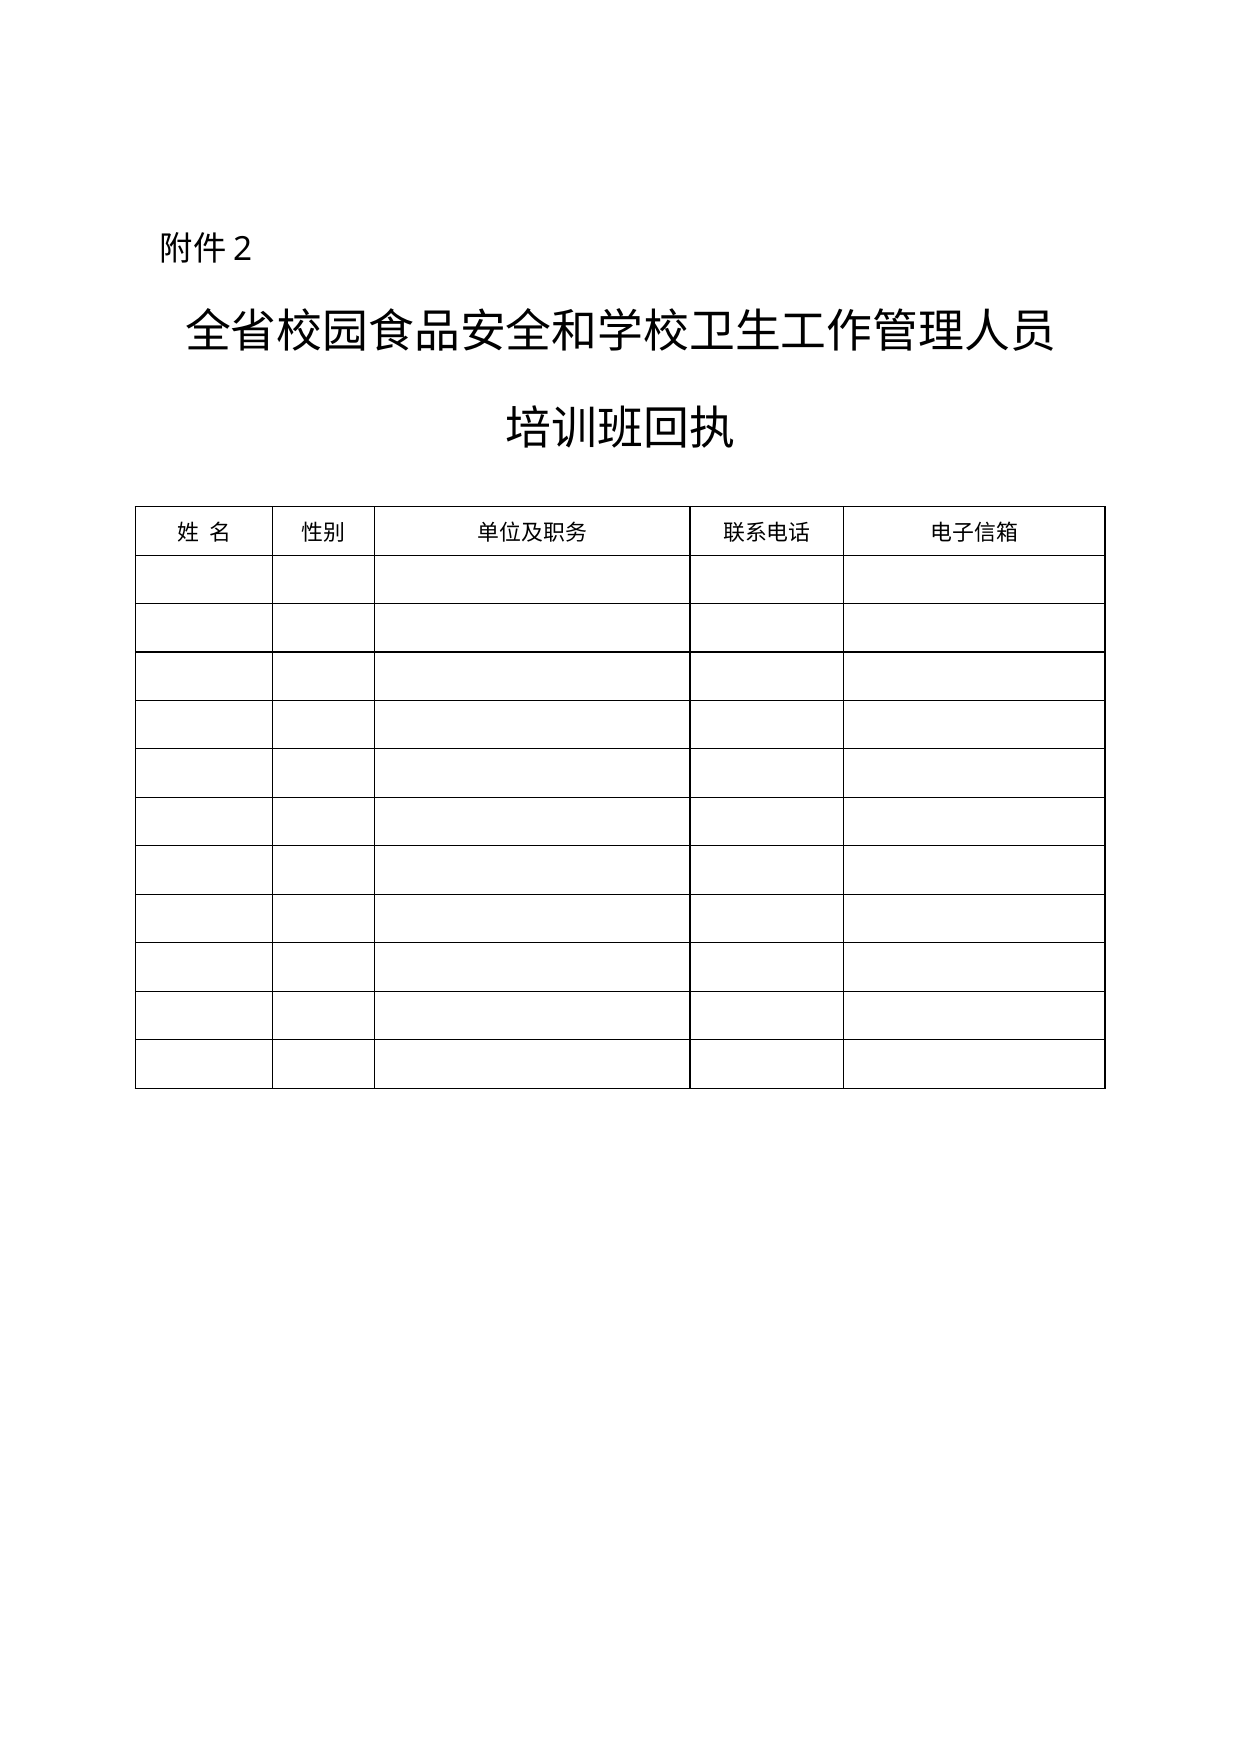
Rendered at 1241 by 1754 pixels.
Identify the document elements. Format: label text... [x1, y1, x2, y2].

table_cell [691, 943, 843, 991]
table_cell [273, 604, 374, 651]
table_cell [273, 1040, 374, 1087]
table_cell [691, 1040, 843, 1087]
table_cell [844, 992, 1104, 1039]
table_cell [375, 604, 689, 651]
table_cell [273, 798, 374, 845]
table_cell [691, 749, 843, 797]
table_cell [691, 846, 843, 894]
table_cell [844, 701, 1104, 748]
table_cell [136, 653, 272, 700]
table_cell [136, 798, 272, 845]
table_cell [273, 749, 374, 797]
table_cell [136, 556, 272, 603]
table_cell [375, 701, 689, 748]
table_cell [136, 992, 272, 1039]
table_cell [691, 556, 843, 603]
table_cell [844, 943, 1104, 991]
text 培训班回执 [159, 376, 1081, 474]
table_cell [691, 653, 843, 700]
table_cell [273, 943, 374, 991]
table_cell [844, 749, 1104, 797]
table_cell [375, 653, 689, 700]
table_header 单位及职务 [375, 507, 689, 554]
table_cell [375, 749, 689, 797]
table_cell [375, 1040, 689, 1087]
table_cell [691, 895, 843, 942]
table_cell [844, 798, 1104, 845]
text 附件2 [159, 214, 1081, 279]
table_cell [691, 992, 843, 1039]
table_cell [375, 846, 689, 894]
table_cell [844, 604, 1104, 651]
table_cell [273, 556, 374, 603]
table_cell [844, 653, 1104, 700]
table_header 性别 [273, 507, 374, 554]
table_cell [136, 1040, 272, 1087]
table_cell [375, 992, 689, 1039]
table_cell [844, 1040, 1104, 1087]
table_header 联系电话 [691, 507, 843, 554]
table_cell [273, 653, 374, 700]
table_cell [844, 556, 1104, 603]
table_cell [375, 943, 689, 991]
table_cell [691, 604, 843, 651]
table_cell [273, 846, 374, 894]
table_cell [273, 895, 374, 942]
table_cell [844, 846, 1104, 894]
table_cell [136, 895, 272, 942]
table_cell [375, 556, 689, 603]
table_cell [844, 895, 1104, 942]
table_header 姓 名 [136, 507, 272, 554]
table_cell [136, 846, 272, 894]
table_header 电子信箱 [844, 507, 1104, 554]
table_cell [136, 943, 272, 991]
table_cell [136, 604, 272, 651]
table_cell [691, 701, 843, 748]
table_cell [375, 798, 689, 845]
table_cell [136, 701, 272, 748]
table_cell [375, 895, 689, 942]
table_cell [136, 749, 272, 797]
table_cell [273, 992, 374, 1039]
table_cell [691, 798, 843, 845]
text 全省校园食品安全和学校卫生工作管理人员 [159, 279, 1081, 376]
table_cell [273, 701, 374, 748]
